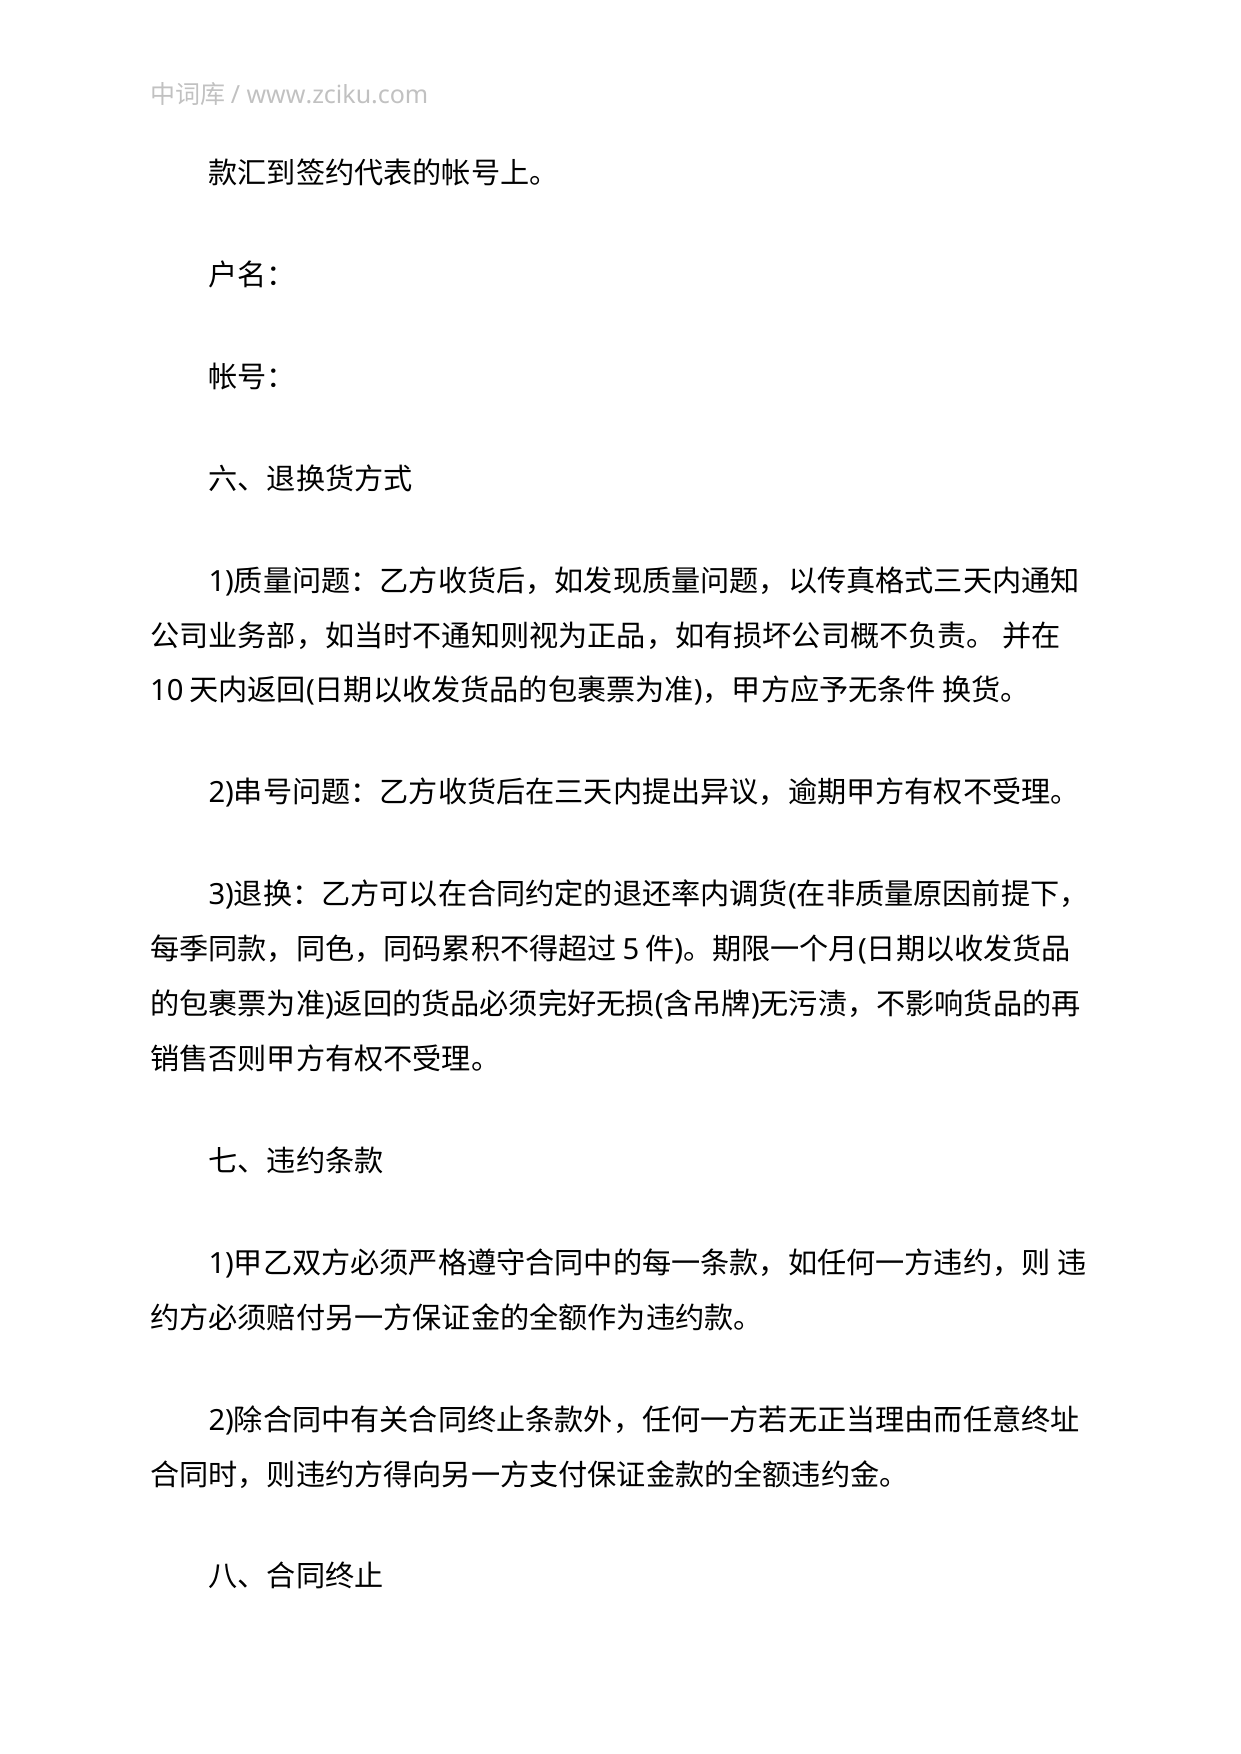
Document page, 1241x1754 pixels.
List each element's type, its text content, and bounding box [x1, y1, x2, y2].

text 八、合同终止 [150, 1553, 1090, 1595]
text 2)串号问题：乙方收货后在三天内提出异议，逾期甲方有权不受理。 [150, 769, 1090, 811]
text 七、违约条款 [150, 1138, 1090, 1180]
text 帐号： [150, 353, 1090, 396]
text 户名： [150, 252, 1090, 294]
text 1)质量问题：乙方收货后，如发现质量问题，以传真格式三天内通知公司业务部，如当时不通知则视为正品，如有损坏公司概不负责。 并在10天内返回(日期以收发货品的包裹票为准)，甲方应予无条件 换货。 [150, 557, 1090, 709]
text 3)退换：乙方可以在合同约定的退还率内调货(在非质量原因前提下，每季同款，同色，同码累积不得超过5件)。期限一个月(日期以收发货品的包裹票为准)返回的货品必须完好无损(含吊牌)无污渍，不影响货品的再销售否则甲方有权不受理。 [150, 871, 1090, 1078]
text 六、退换货方式 [150, 455, 1090, 498]
text 1)甲乙双方必须严格遵守合同中的每一条款，如任何一方违约，则 违约方必须赔付另一方保证金的全额作为违约款。 [150, 1239, 1090, 1337]
text 2)除合同中有关合同终止条款外，任何一方若无正当理由而任意终址合同时，则违约方得向另一方支付保证金款的全额违约金。 [150, 1396, 1090, 1493]
text 款汇到签约代表的帐号上。 [150, 150, 1090, 192]
